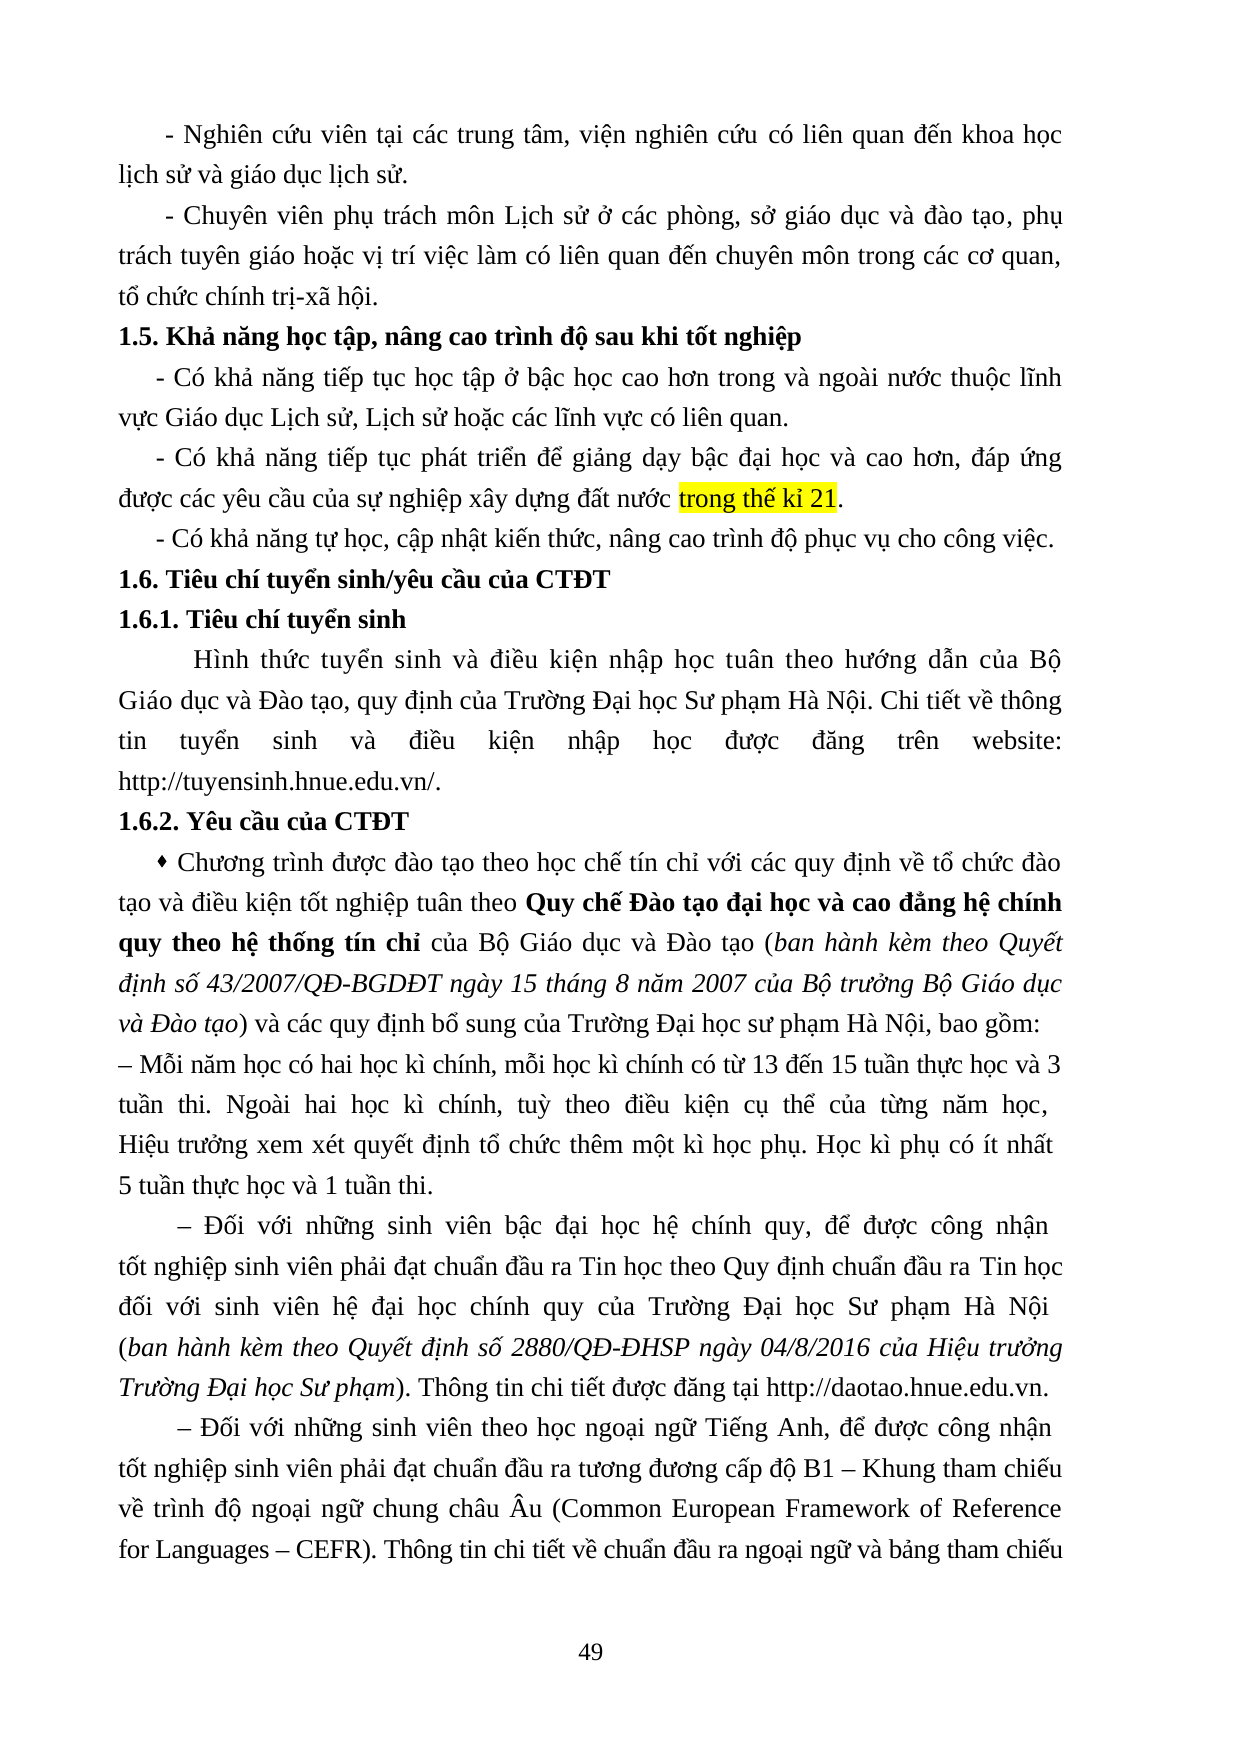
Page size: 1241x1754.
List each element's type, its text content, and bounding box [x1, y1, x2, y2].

text – Mỗi năm học có hai học kì chính, mỗi học kì chính có từ 13 đến 15 tuần thực học và 3 tuần thi. Ngoài hai học kì chính, tuỳ theo điều kiện cụ thể của từng năm học, Hiệu trưởng xem xét quyết định tổ chức thêm một kì học phụ. Học kì phụ có ít nhất 5 tuần thực học và 1 tuần thi. [118, 1048, 1063, 1200]
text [118, 1412, 1063, 1564]
text 1.6. Tiêu chí tuyển sinh/yêu cầu của CTĐT [118, 563, 1063, 594]
text – Đối với những sinh viên bậc đại học hệ chính quy, để được công nhận tốt nghiệp sinh viên phải đạt chuẩn đầu ra Tin học theo Quy định chuẩn đầu ra Tin học đối với sinh viên hệ đại học chính quy của Trường Đại học Sư phạm Hà Nội (ban hành kèm theo Quyết định số 2880/QĐ-ĐHSP ngày 04/8/2016 của Hiệu trưởng Trường Đại học Sư phạm). Thông tin chi tiết được đăng tại http://daotao.hnue.edu.vn. [118, 1209, 1063, 1402]
text 1.6.1. Tiêu chí tuyển sinh [118, 603, 1063, 634]
text 1.5. Khả năng học tập, nâng cao trình độ sau khi tốt nghiệp [118, 320, 1063, 351]
text 1.6.2. Yêu cầu của CTĐT [118, 805, 1063, 836]
text - Có khả năng tiếp tục học tập ở bậc học cao hơn trong và ngoài nước thuộc lĩnh vực Giáo dục Lịch sử, Lịch sử hoặc các lĩnh vực có liên quan. [118, 361, 1063, 432]
text - Chuyên viên phụ trách môn Lịch sử ở các phòng, sở giáo dục và đào tạo, phụ trách tuyên giáo hoặc vị trí việc làm có liên quan đến chuyên môn trong các cơ quan, tổ chức chính trị-xã hội. [118, 199, 1063, 311]
text - Có khả năng tự học, cập nhật kiến thức, nâng cao trình độ phục vụ cho công việc. [118, 522, 1063, 553]
text Hình thức tuyển sinh và điều kiện nhập học tuân theo hướng dẫn của Bộ Giáo dục và Đào tạo, quy định của Trường Đại học Sư phạm Hà Nội. Chi tiết về thông tin tuyển sinh và điều kiện nhập học được đăng trên website: http://tuyensinh.hnue.edu.vn/. [118, 643, 1063, 796]
text - Có khả năng tiếp tục phát triển để giảng dạy bậc đại học và cao hơn, đáp ứng được các yêu cầu của sự nghiệp xây dựng đất nước trong thế kỉ 21. [118, 441, 1063, 513]
text - Nghiên cứu viên tại các trung tâm, viện nghiên cứu có liên quan đến khoa học lịch sử và giáo dục lịch sử. [118, 118, 1063, 190]
text Chương trình được đào tạo theo học chế tín chỉ với các quy định về tổ chức đào tạo và điều kiện tốt nghiệp tuân theo Quy chế Đào tạo đại học và cao đẳng hệ chính quy theo hệ thống tín chỉ của Bộ Giáo dục và Đào tạo (ban hành kèm theo Quyết định số 43/2007/QĐ-BGDĐT ngày 15 tháng 8 năm 2007 của Bộ trưởng Bộ Giáo dục và Đào tạo) và các quy định bổ sung của Trường Đại học sư phạm Hà Nội, bao gồm: [118, 846, 1063, 1038]
